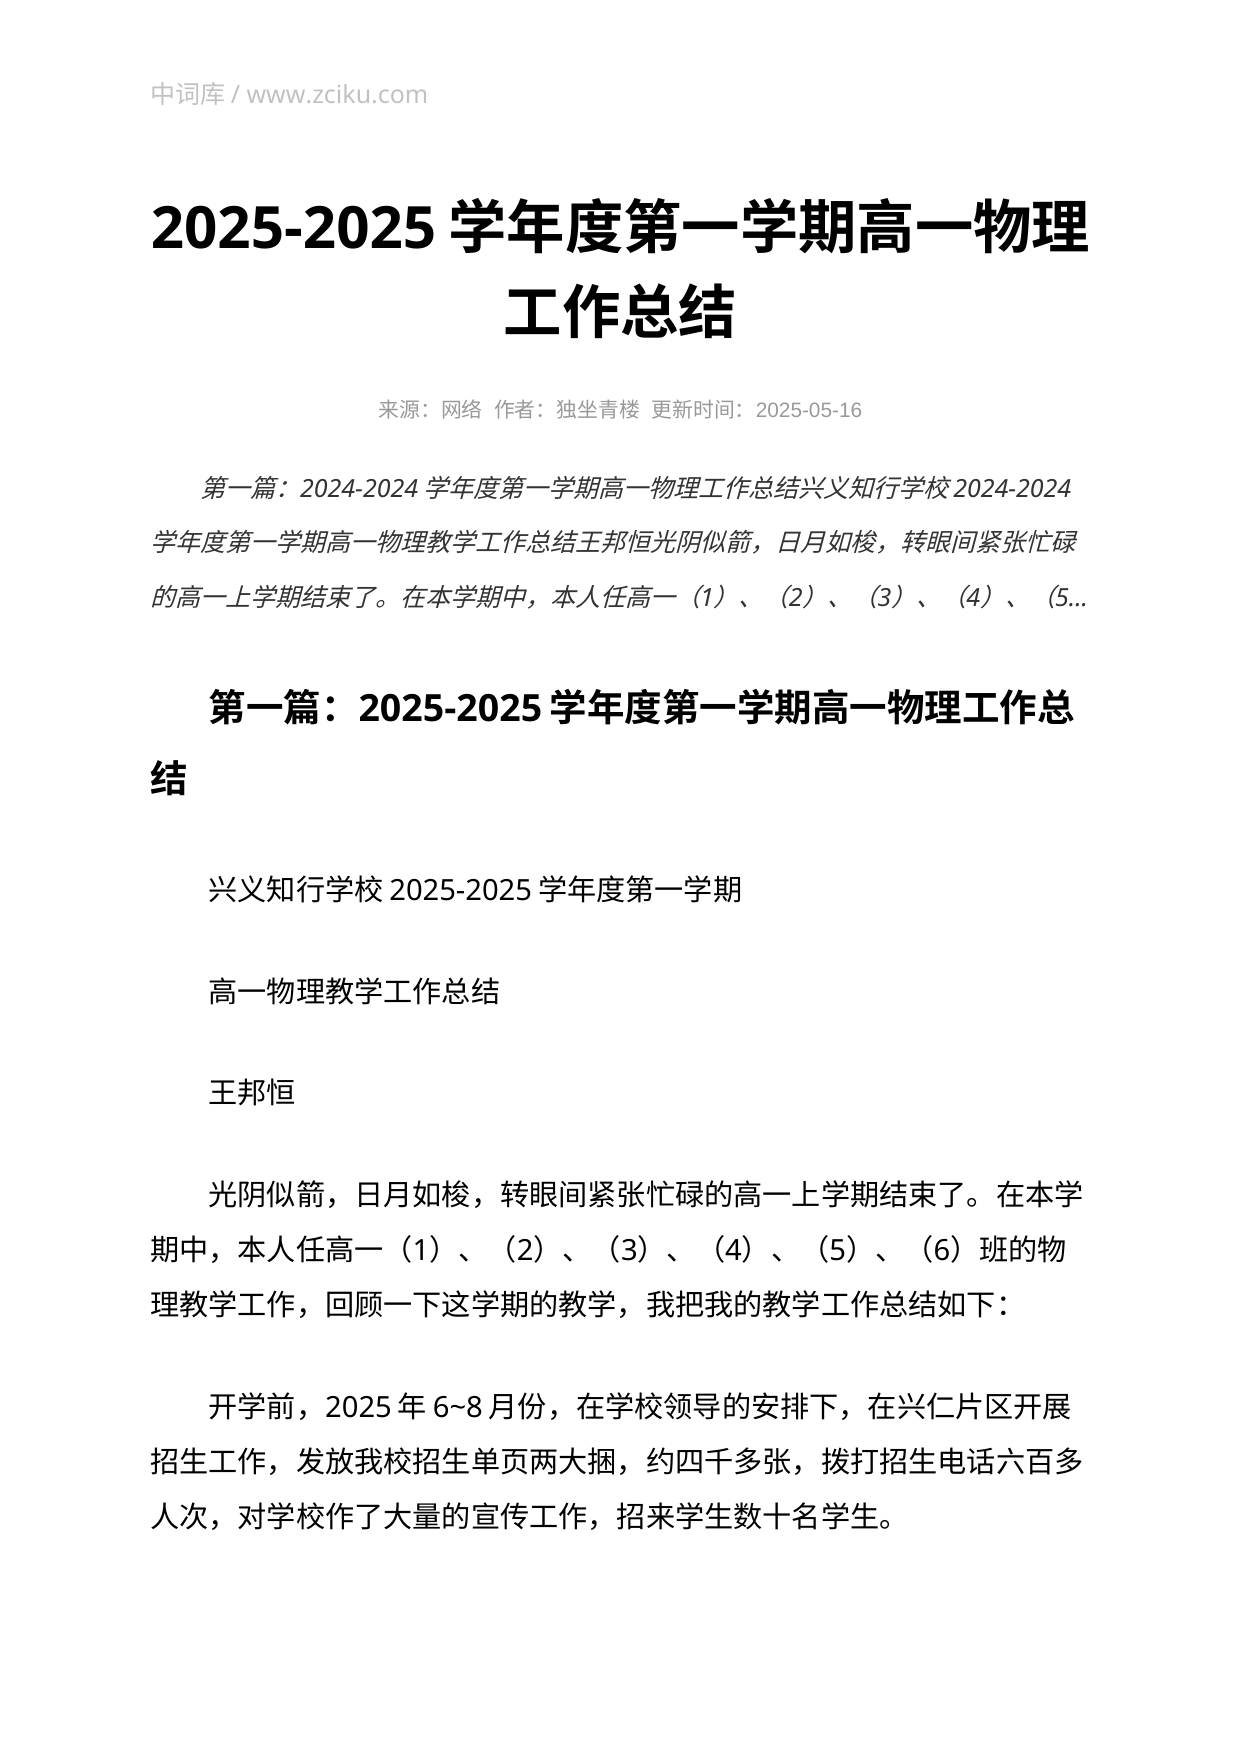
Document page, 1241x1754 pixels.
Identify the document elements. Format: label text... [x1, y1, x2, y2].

text 兴义知行学校2025-2025学年度第一学期 [150, 866, 1090, 909]
text 开学前，2025年6~8月份，在学校领导的安排下，在兴仁片区开展招生工作，发放我校招生单页两大捆，约四千多张，拨打招生电话六百多人次，对学校作了大量的宣传工作，招来学生数十名学生。 [150, 1383, 1090, 1536]
text 第一篇：2025-2025学年度第一学期高一物理工作总结 [150, 678, 1090, 803]
subtitle 2025-2025学年度第一学期高一物理工作总结 [150, 181, 1090, 351]
text 王邦恒 [150, 1070, 1090, 1112]
text 高一物理教学工作总结 [150, 968, 1090, 1011]
text 第一篇：2024-2024学年度第一学期高一物理工作总结兴义知行学校2024-2024学年度第一学期高一物理教学工作总结王邦恒光阴似箭，日月如梭，转眼间紧张忙碌的高一上学期结束了。在本学期中，本人任高一（1）、（2）、（3）、（4）、（5... [150, 468, 1090, 613]
text 来源：网络 作者：独坐青楼 更新时间：2025-05-16 [150, 397, 1090, 421]
text 光阴似箭，日月如梭，转眼间紧张忙碌的高一上学期结束了。在本学期中，本人任高一（1）、（2）、（3）、（4）、（5）、（6）班的物理教学工作，回顾一下这学期的教学，我把我的教学工作总结如下： [150, 1172, 1090, 1324]
